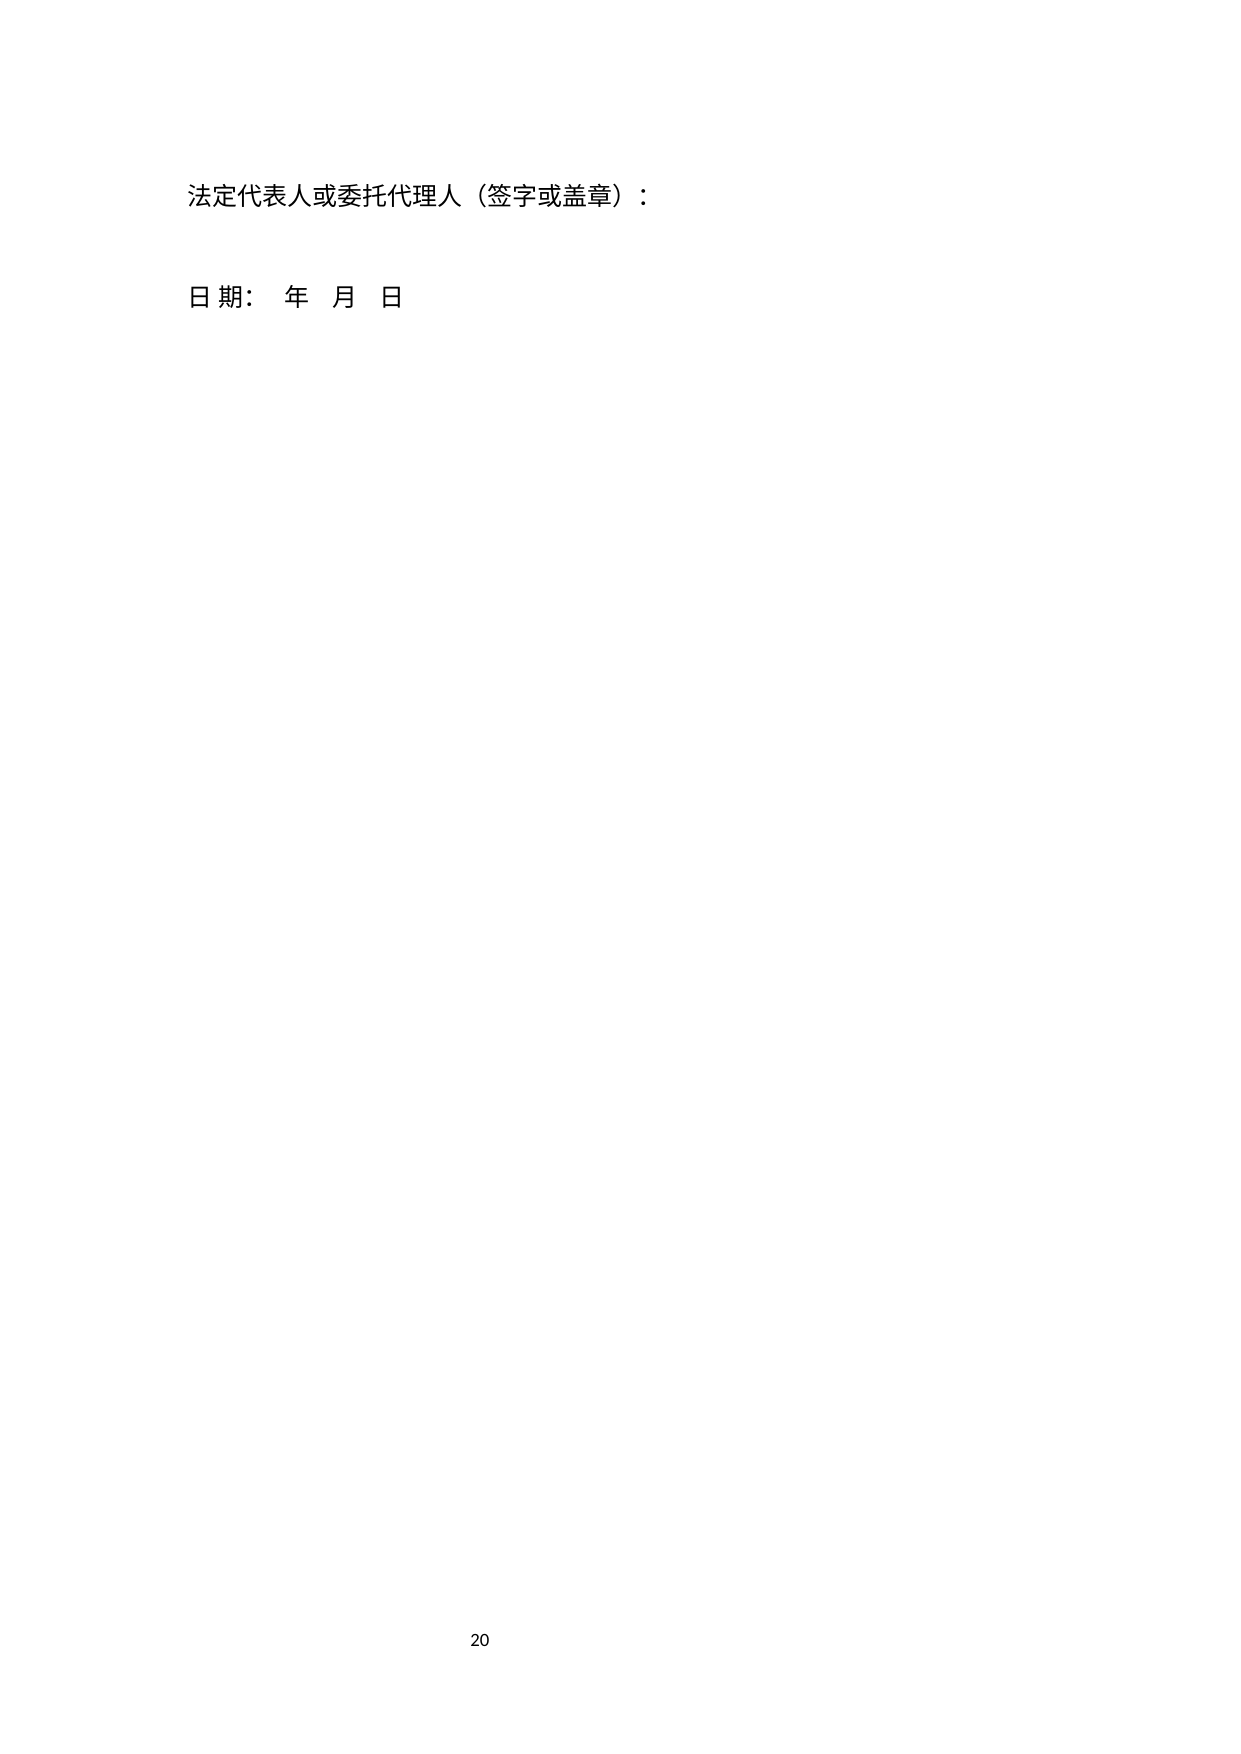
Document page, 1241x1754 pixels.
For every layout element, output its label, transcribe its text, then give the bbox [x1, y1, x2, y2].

text 日 期： 年 月 日 [187, 263, 1053, 328]
text 法定代表人或委托代理人（签字或盖章）： [187, 162, 1053, 227]
